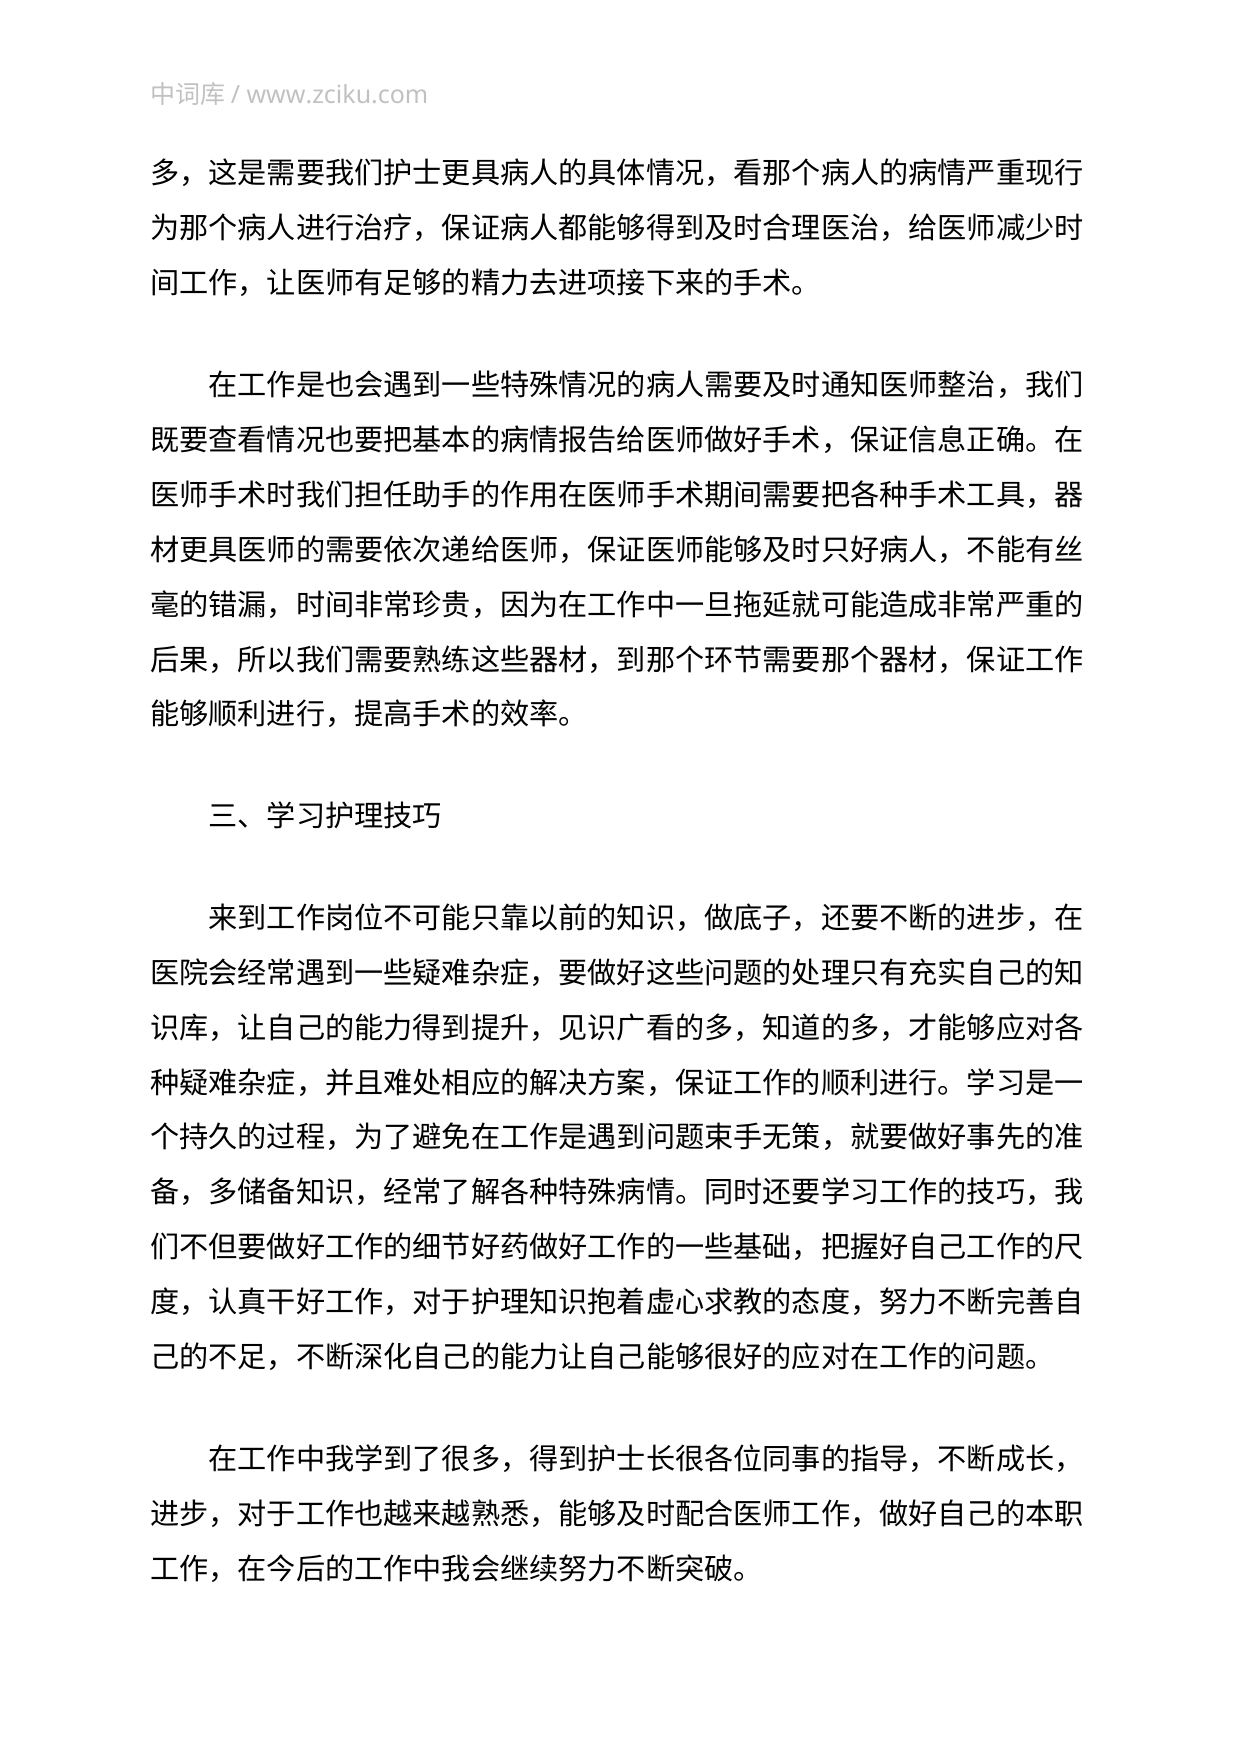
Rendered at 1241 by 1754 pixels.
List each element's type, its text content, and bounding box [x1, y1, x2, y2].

text 来到工作岗位不可能只靠以前的知识，做底子，还要不断的进步，在医院会经常遇到一些疑难杂症，要做好这些问题的处理只有充实自己的知识库，让自己的能力得到提升，见识广看的多，知道的多，才能够应对各种疑难杂症，并且难处相应的解决方案，保证工作的顺利进行。学习是一个持久的过程，为了避免在工作是遇到问题束手无策，就要做好事先的准备，多储备知识，经常了解各种特殊病情。同时还要学习工作的技巧，我们不但要做好工作的细节好药做好工作的一些基础，把握好自己工作的尺度，认真干好工作，对于护理知识抱着虚心求教的态度，努力不断完善自己的不足，不断深化自己的能力让自己能够很好的应对在工作的问题。 [150, 894, 1090, 1376]
text 三、学习护理技巧 [150, 793, 1090, 835]
text 在工作是也会遇到一些特殊情况的病人需要及时通知医师整治，我们既要查看情况也要把基本的病情报告给医师做好手术，保证信息正确。在医师手术时我们担任助手的作用在医师手术期间需要把各种手术工具，器材更具医师的需要依次递给医师，保证医师能够及时只好病人，不能有丝毫的错漏，时间非常珍贵，因为在工作中一旦拖延就可能造成非常严重的后果，所以我们需要熟练这些器材，到那个环节需要那个器材，保证工作能够顺利进行，提高手术的效率。 [150, 362, 1090, 733]
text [150, 150, 1090, 302]
text 在工作中我学到了很多，得到护士长很各位同事的指导，不断成长，进步，对于工作也越来越熟悉，能够及时配合医师工作，做好自己的本职工作，在今后的工作中我会继续努力不断突破。 [150, 1435, 1090, 1587]
